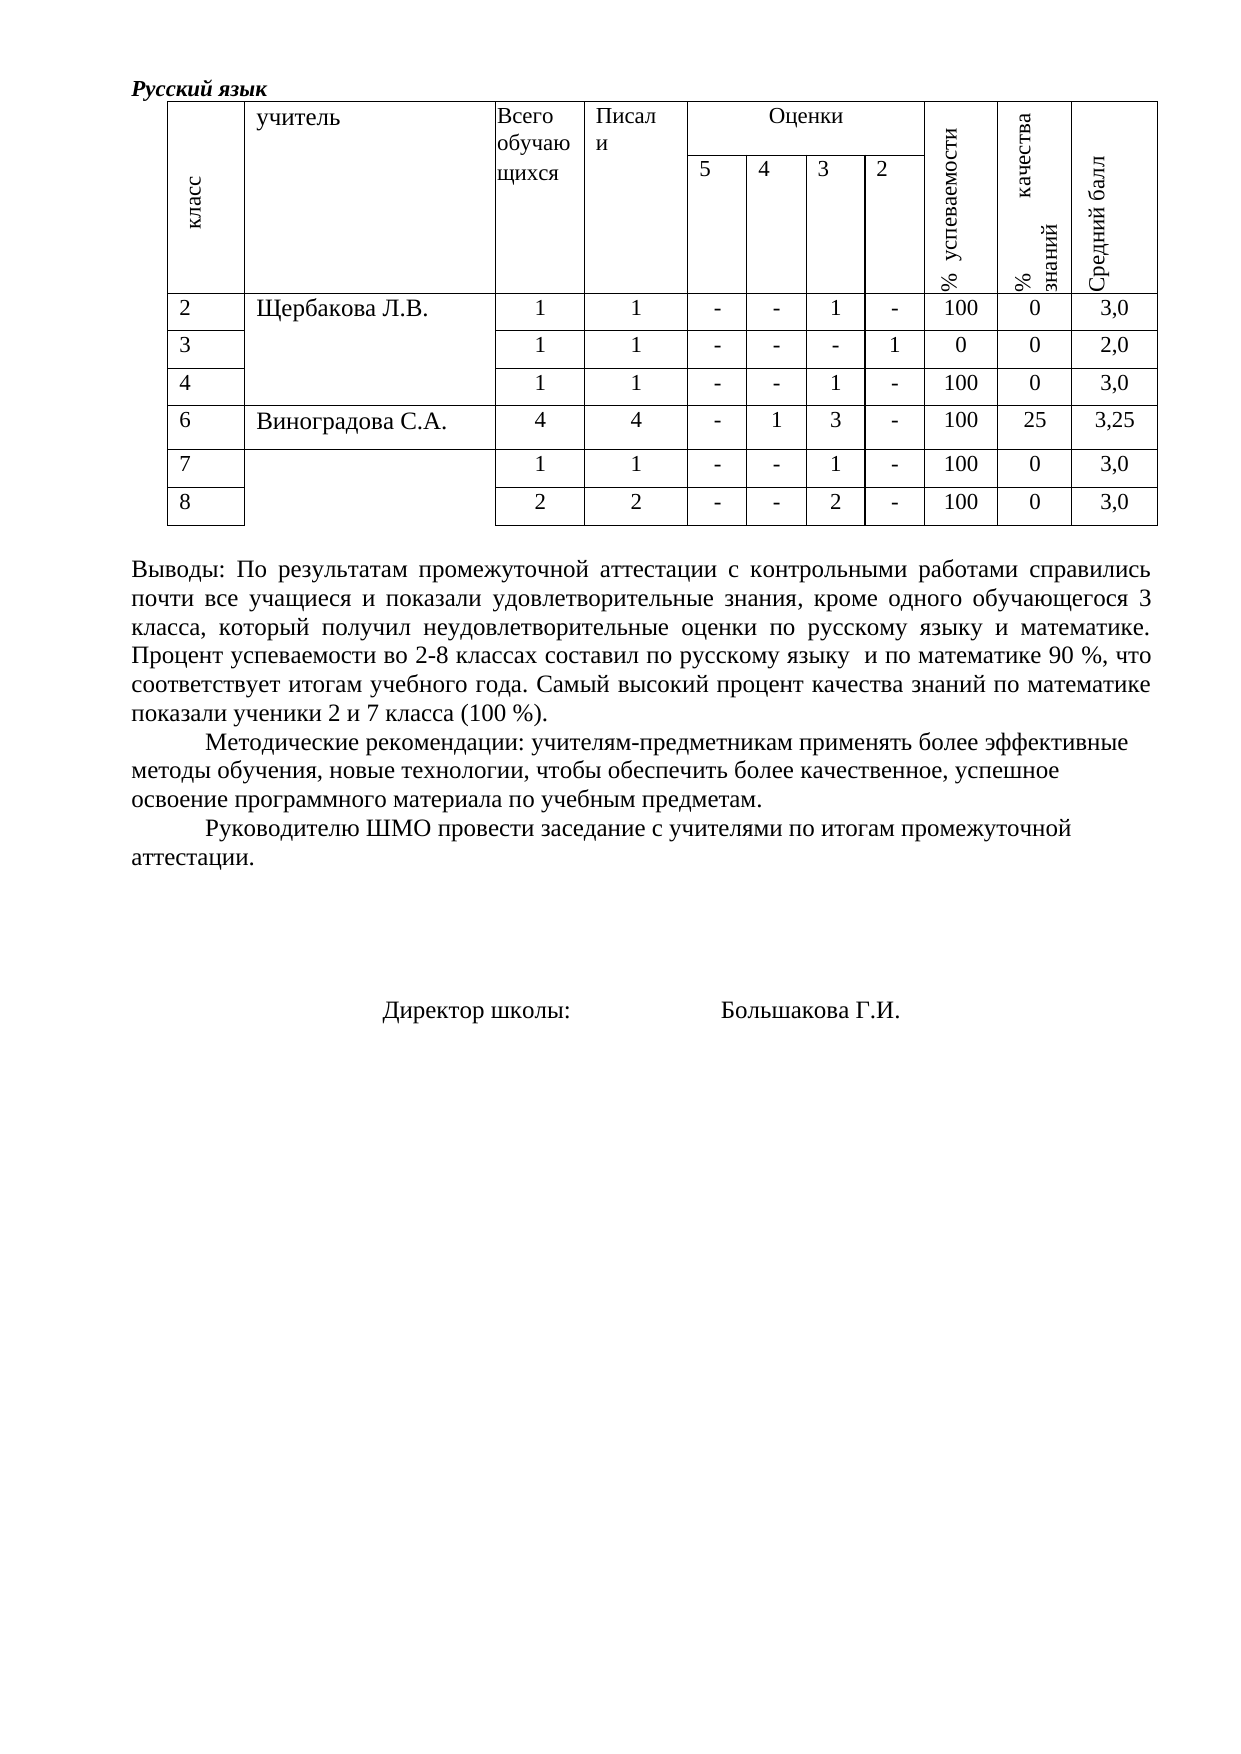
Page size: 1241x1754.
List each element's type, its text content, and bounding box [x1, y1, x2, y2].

table_cell - [866, 369, 924, 405]
table_cell 6 [168, 406, 244, 449]
table_cell - [688, 406, 746, 449]
text Руководителю ШМО провести заседание с учителями по итогам промежуточной аттестации. [131, 813, 1152, 871]
table_cell 4 [585, 406, 687, 449]
table_cell 8 [168, 488, 244, 524]
table_cell 5 [688, 156, 746, 292]
text Методические рекомендации: учителям-предметникам применять более эффективные методы обучения, новые технологии, чтобы обеспечить более качественное, успешное освоение программного материала по учебным предметам. [131, 727, 1152, 813]
table_cell 1 [585, 450, 687, 487]
table_cell Виноградова С.А. [245, 406, 495, 449]
table_cell 0 [998, 331, 1071, 368]
table_cell 1 [496, 450, 584, 487]
text Выводы: По результатам промежуточной аттестации с контрольными работами справились почти все учащиеся и показали удовлетворительные знания, кроме одного обучающегося 3 класса, который получил неудовлетворительные оценки по русскому языку и математике. Процент успеваемости во 2-8 классах составил по русскому языку и по математике 90 %, что соответствует итогам учебного года. Самый высокий процент качества знаний по математике показали ученики 2 и 7 класса (100 %). [131, 554, 1152, 727]
table_header учитель [245, 102, 495, 292]
table_header Оценки [688, 102, 924, 154]
table_cell 4 [168, 369, 244, 405]
table_cell 3 [807, 406, 864, 449]
table_cell 4 [747, 156, 806, 292]
table_cell 3 [168, 331, 244, 368]
table_cell 1 [866, 331, 924, 368]
table_cell 0 [925, 331, 997, 368]
table_cell 0 [998, 488, 1071, 524]
table_cell Щербакова Л.В. [245, 294, 495, 405]
table_header % успеваемости [925, 102, 997, 292]
table_cell 3,25 [1072, 406, 1157, 449]
table_header % качества знаний [998, 102, 1071, 292]
table_header класс [168, 102, 244, 292]
table_cell - [688, 488, 746, 524]
table_cell 2 [168, 294, 244, 330]
table_cell 100 [925, 369, 997, 405]
table_cell 3,0 [1072, 369, 1157, 405]
table_cell - [866, 450, 924, 487]
table_cell 3,0 [1072, 488, 1157, 524]
table_cell 2 [585, 488, 687, 524]
table_cell - [747, 331, 806, 368]
table_cell 2 [496, 488, 584, 524]
table_cell 100 [925, 406, 997, 449]
table_cell - [688, 294, 746, 330]
table_cell - [688, 369, 746, 405]
table_header Средний балл [1072, 102, 1157, 292]
text Русский язык [131, 75, 1152, 101]
table_cell 3,0 [1072, 294, 1157, 330]
table_cell 1 [747, 406, 806, 449]
table_cell 2,0 [1072, 331, 1157, 368]
table_cell 3,0 [1072, 450, 1157, 487]
table_cell - [866, 406, 924, 449]
table_cell 1 [496, 369, 584, 405]
table_cell 25 [998, 406, 1071, 449]
table_cell - [807, 331, 864, 368]
table_cell 0 [998, 450, 1071, 487]
table_cell - [747, 369, 806, 405]
table_cell 100 [925, 294, 997, 330]
table_cell 2 [866, 156, 924, 292]
table_cell 100 [925, 450, 997, 487]
table_cell 0 [998, 294, 1071, 330]
table_cell 1 [585, 331, 687, 368]
table_cell - [688, 450, 746, 487]
table_cell 1 [807, 369, 864, 405]
table_cell 1 [807, 450, 864, 487]
table_cell 1 [585, 369, 687, 405]
table_cell 100 [925, 488, 997, 524]
table_cell 2 [807, 488, 864, 524]
table_header Писали [585, 102, 687, 292]
table_cell - [688, 331, 746, 368]
table_cell - [747, 450, 806, 487]
table_cell 1 [496, 294, 584, 330]
table_cell - [866, 294, 924, 330]
table_cell 3 [807, 156, 864, 292]
table_cell 1 [496, 331, 584, 368]
table_cell 1 [807, 294, 864, 330]
table_header Всего обучающихся [496, 102, 584, 292]
table_cell - [866, 488, 924, 524]
table_cell 0 [998, 369, 1071, 405]
table_cell - [747, 488, 806, 524]
text Директор школы: Большакова Г.И. [131, 995, 1152, 1024]
table_cell 7 [168, 450, 244, 487]
table_cell 4 [496, 406, 584, 449]
table_cell - [747, 294, 806, 330]
table_cell 1 [585, 294, 687, 330]
